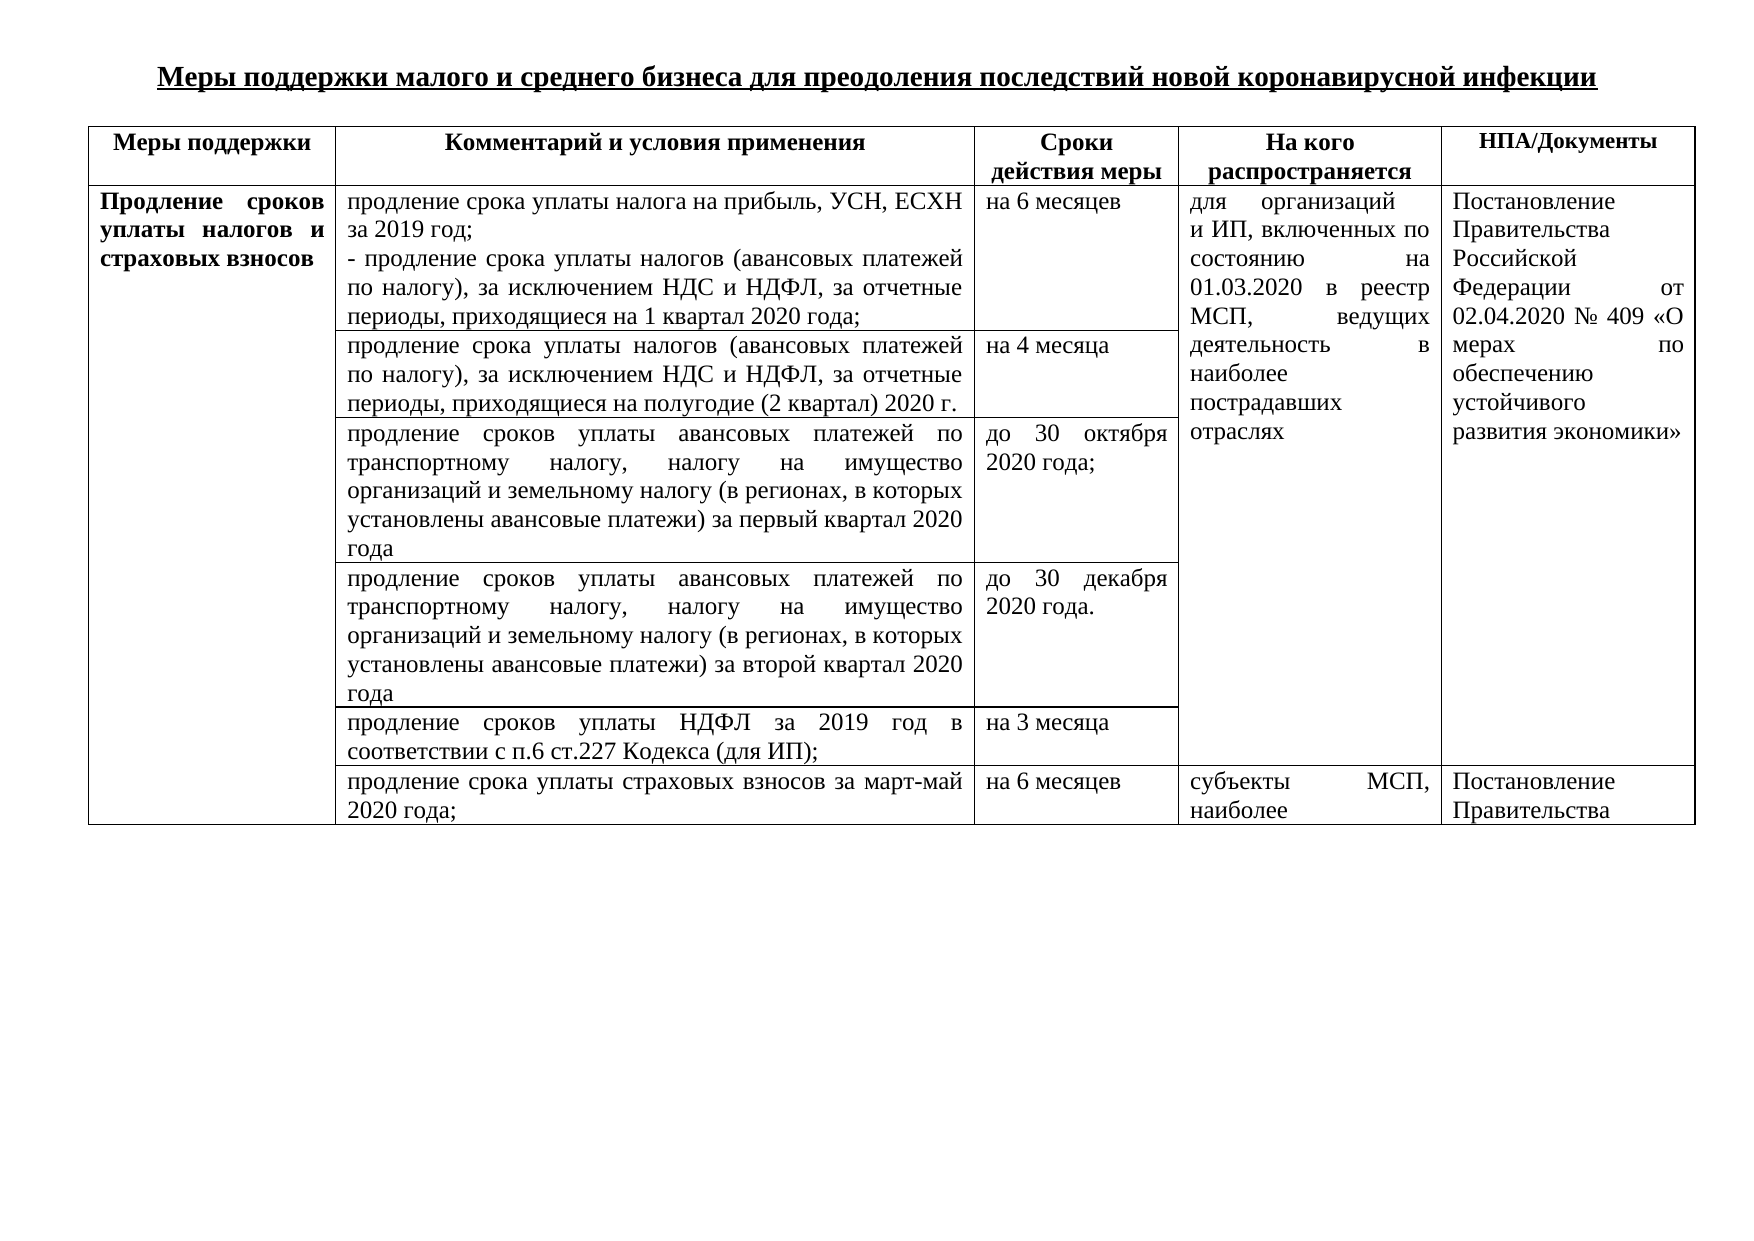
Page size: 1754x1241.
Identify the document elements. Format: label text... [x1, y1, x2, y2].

table_cell продление сроков уплаты авансовых платежей по транспортному налогу, налогу на имущество организаций и земельному налогу (в регионах, в которых установлены авансовые платежи) за второй квартал 2020 года [336, 563, 974, 706]
table_cell продление срока уплаты налога на прибыль, УСН, ЕСХН за 2019 год; - продление срока уплаты налогов (авансовых платежей по налогу), за исключением НДС и НДФЛ, за отчетные периоды, приходящиеся на 1 квартал 2020 года; [336, 186, 974, 329]
table_cell продление сроков уплаты НДФЛ за 2019 год в соответствии с п.6 ст.227 Кодекса (для ИП); [336, 708, 974, 765]
table_header НПА/Документы [1442, 127, 1694, 185]
table_cell для организаций и ИП, включенных по состоянию на 01.03.2020 в реестр МСП, ведущих деятельность в наиболее пострадавших отраслях [1179, 186, 1441, 765]
table_cell Постановление Правительства Российской Федерации от 02.04.2020 № 409 «О мерах по обеспечению устойчивого развития экономики» [1442, 186, 1694, 765]
table_cell на 3 месяца [975, 708, 1178, 765]
table_cell продление срока уплаты страховых взносов за март-май 2020 года; [336, 766, 974, 823]
table_cell до 30 октября 2020 года; [975, 418, 1178, 562]
table_cell на 4 месяца [975, 331, 1178, 417]
table_header Сроки действия меры [975, 127, 1178, 185]
table_cell на 6 месяцев [975, 766, 1178, 823]
text Меры поддержки малого и среднего бизнеса для преодоления последствий новой коронавирусной инфекции [118, 59, 1636, 93]
table_header На кого распространяется [1179, 127, 1441, 185]
table_header Меры поддержки [89, 127, 335, 185]
table_cell Продление сроков уплаты налогов и страховых взносов [89, 186, 335, 823]
table_header Комментарий и условия применения [336, 127, 974, 185]
table_cell на 6 месяцев [975, 186, 1178, 329]
table_cell Постановление Правительства Российской Федерации от 02.04.2020 № 409 «О мерах по обеспечению устойчивого развития экономики» (ред. Постановление Правительства Российской Федерации от 24.04.2020 № 570) [1442, 766, 1694, 823]
table_cell продление сроков уплаты авансовых платежей по транспортному налогу, налогу на имущество организаций и земельному налогу (в регионах, в которых установлены авансовые платежи) за первый квартал 2020 года [336, 418, 974, 562]
table_cell продление срока уплаты налогов (авансовых платежей по налогу), за исключением НДС и НДФЛ, за отчетные периоды, приходящиеся на полугодие (2 квартал) 2020 г. [336, 331, 974, 417]
table_cell субъекты МСП, наиболее пострадавших отраслей российской экономики [1179, 766, 1441, 823]
table_cell до 30 декабря 2020 года. [975, 563, 1178, 706]
